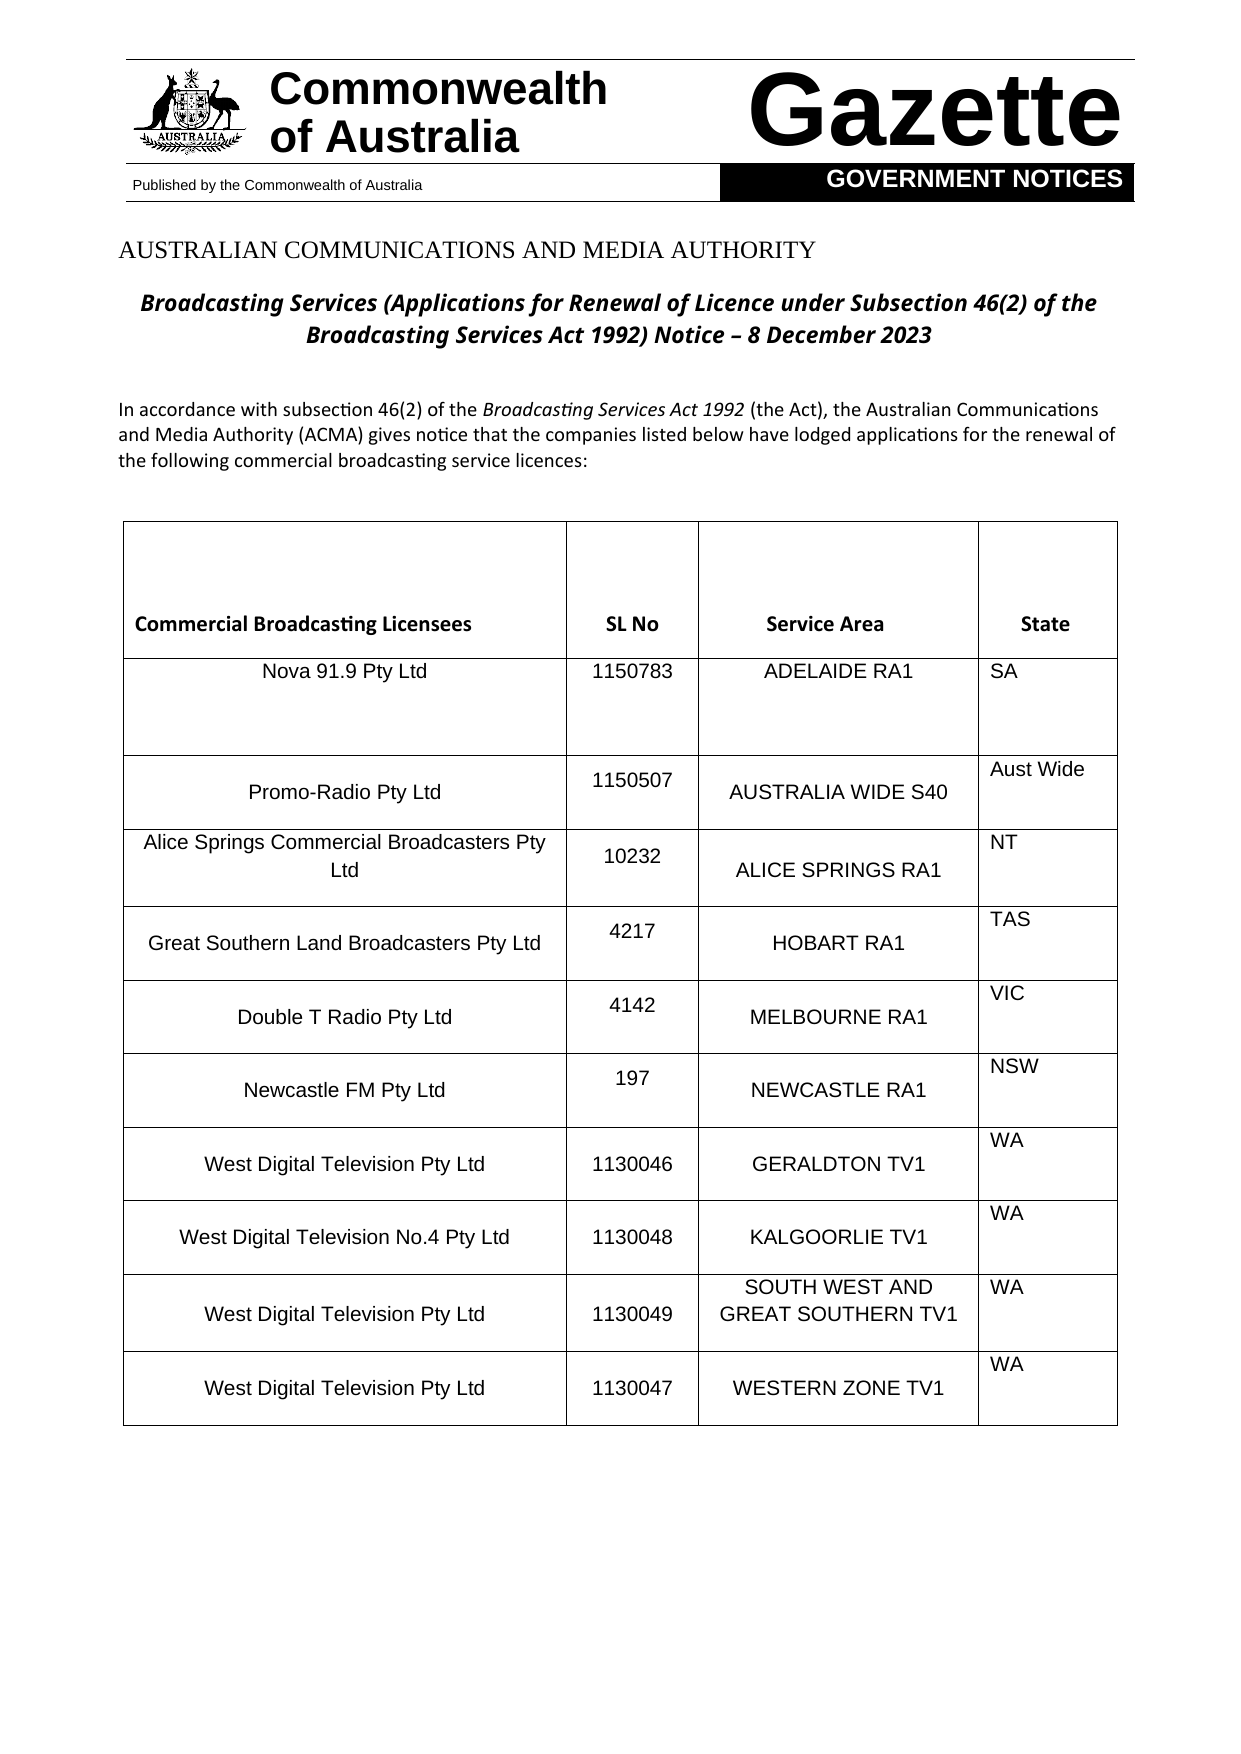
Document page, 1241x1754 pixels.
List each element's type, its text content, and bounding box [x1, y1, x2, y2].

table_cell WESTERN ZONE TV1 [699, 1352, 978, 1424]
text In accordance with subsection 46(2) of the Broadcasting Services Act 1992 (the Act), the Australian Communications and Media Authority (ACMA) gives notice that the companies listed below have lodged applications for the renewal of the following commercial broadcasting service licences: [118, 371, 1122, 500]
table_cell ALICE SPRINGS RA1 [699, 830, 978, 906]
text AUSTRALIAN COMMUNICATIONS AND MEDIA AUTHORITY [118, 236, 1122, 264]
table_cell 4217 [567, 907, 698, 979]
table_header Service Area [699, 522, 978, 658]
table_cell ADELAIDE RA1 [699, 659, 978, 755]
table_cell 197 [567, 1054, 698, 1127]
table_cell 1150507 [567, 756, 698, 829]
table_cell NT [979, 830, 1117, 906]
table_cell NEWCASTLE RA1 [699, 1054, 978, 1127]
table_cell West Digital Television Pty Ltd [124, 1128, 566, 1200]
table_cell WA [979, 1201, 1117, 1274]
table_cell Alice Springs Commercial Broadcasters Pty Ltd [124, 830, 566, 906]
table_cell West Digital Television Pty Ltd [124, 1275, 566, 1351]
table_cell NSW [979, 1054, 1117, 1127]
table_cell TAS [979, 907, 1117, 979]
table_cell Aust Wide [979, 756, 1117, 829]
table_header SL No [567, 522, 698, 658]
table_cell 1130049 [567, 1275, 698, 1351]
table_cell KALGOORLIE TV1 [699, 1201, 978, 1274]
table_cell 1150783 [567, 659, 698, 755]
table_cell West Digital Television Pty Ltd [124, 1352, 566, 1424]
table_cell West Digital Television No.4 Pty Ltd [124, 1201, 566, 1274]
text Broadcasting Services (Applications for Renewal of Licence under Subsection 46(2) of the Broadcasting Services Act 1992) Notice – 8 December 2023 [118, 264, 1122, 350]
table_cell Nova 91.9 Pty Ltd [124, 659, 566, 755]
table_cell Newcastle FM Pty Ltd [124, 1054, 566, 1127]
table_cell 1130047 [567, 1352, 698, 1424]
table_cell GERALDTON TV1 [699, 1128, 978, 1200]
table_cell WA [979, 1352, 1117, 1424]
table_cell 1130046 [567, 1128, 698, 1200]
table_cell SA [979, 659, 1117, 755]
table_cell MELBOURNE RA1 [699, 981, 978, 1053]
table_cell 10232 [567, 830, 698, 906]
table_cell HOBART RA1 [699, 907, 978, 979]
table_cell 1130048 [567, 1201, 698, 1274]
table_cell SOUTH WEST AND GREAT SOUTHERN TV1 [699, 1275, 978, 1351]
table_cell AUSTRALIA WIDE S40 [699, 756, 978, 829]
table_cell WA [979, 1275, 1117, 1351]
table_cell WA [979, 1128, 1117, 1200]
table_cell Promo-Radio Pty Ltd [124, 756, 566, 829]
table_cell Double T Radio Pty Ltd [124, 981, 566, 1053]
table_cell 4142 [567, 981, 698, 1053]
table_header State [979, 522, 1117, 658]
table_cell VIC [979, 981, 1117, 1053]
table_cell Great Southern Land Broadcasters Pty Ltd [124, 907, 566, 979]
table_header Commercial Broadcasting Licensees [124, 522, 566, 658]
